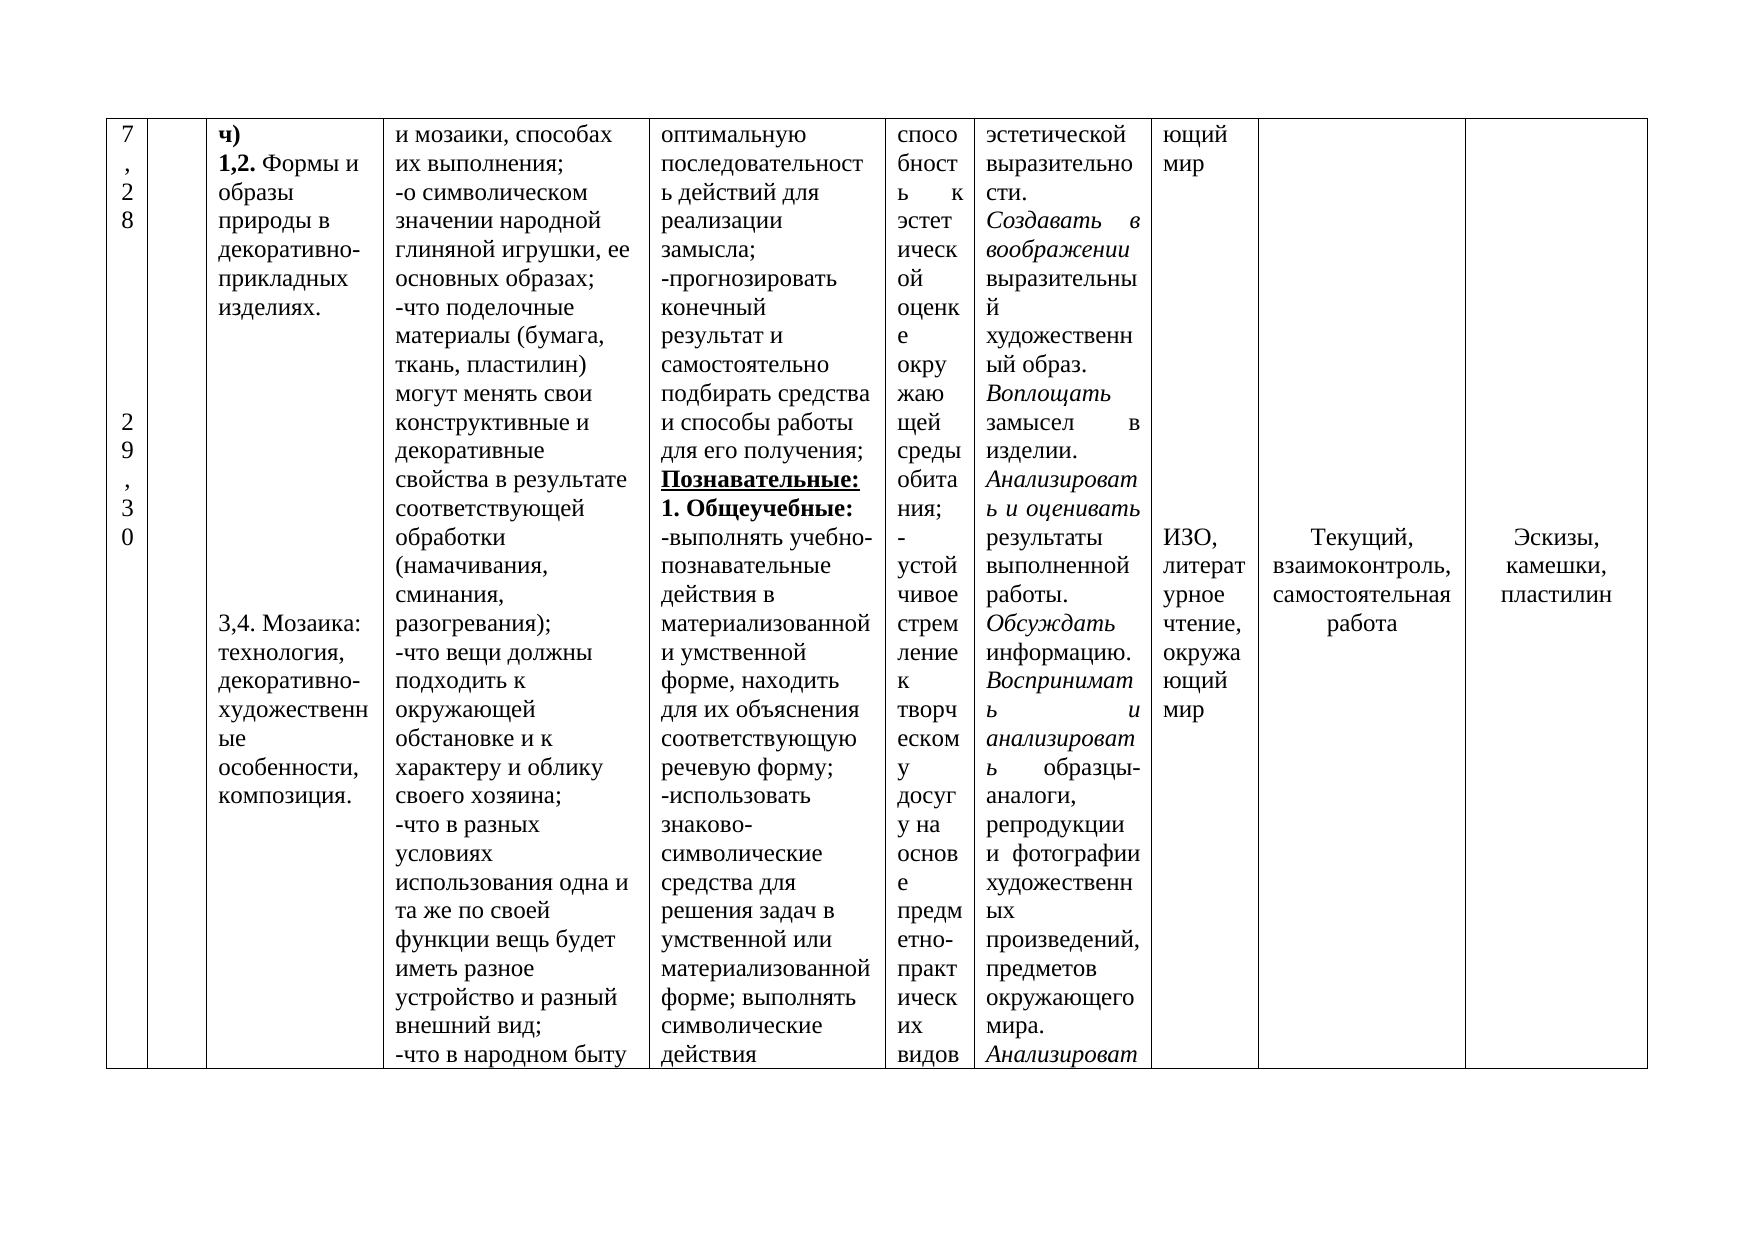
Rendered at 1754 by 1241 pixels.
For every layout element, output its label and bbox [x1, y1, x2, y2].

table_cell [384, 119, 649, 1068]
table_cell [886, 119, 974, 1068]
table_cell [207, 119, 383, 1068]
table_cell [975, 119, 1151, 1068]
table_cell [1152, 119, 1258, 1068]
table_cell [650, 119, 885, 1068]
table_cell [107, 119, 147, 1068]
table_cell [1466, 119, 1647, 1068]
table_cell [148, 119, 206, 1068]
table_cell [1259, 119, 1465, 1068]
